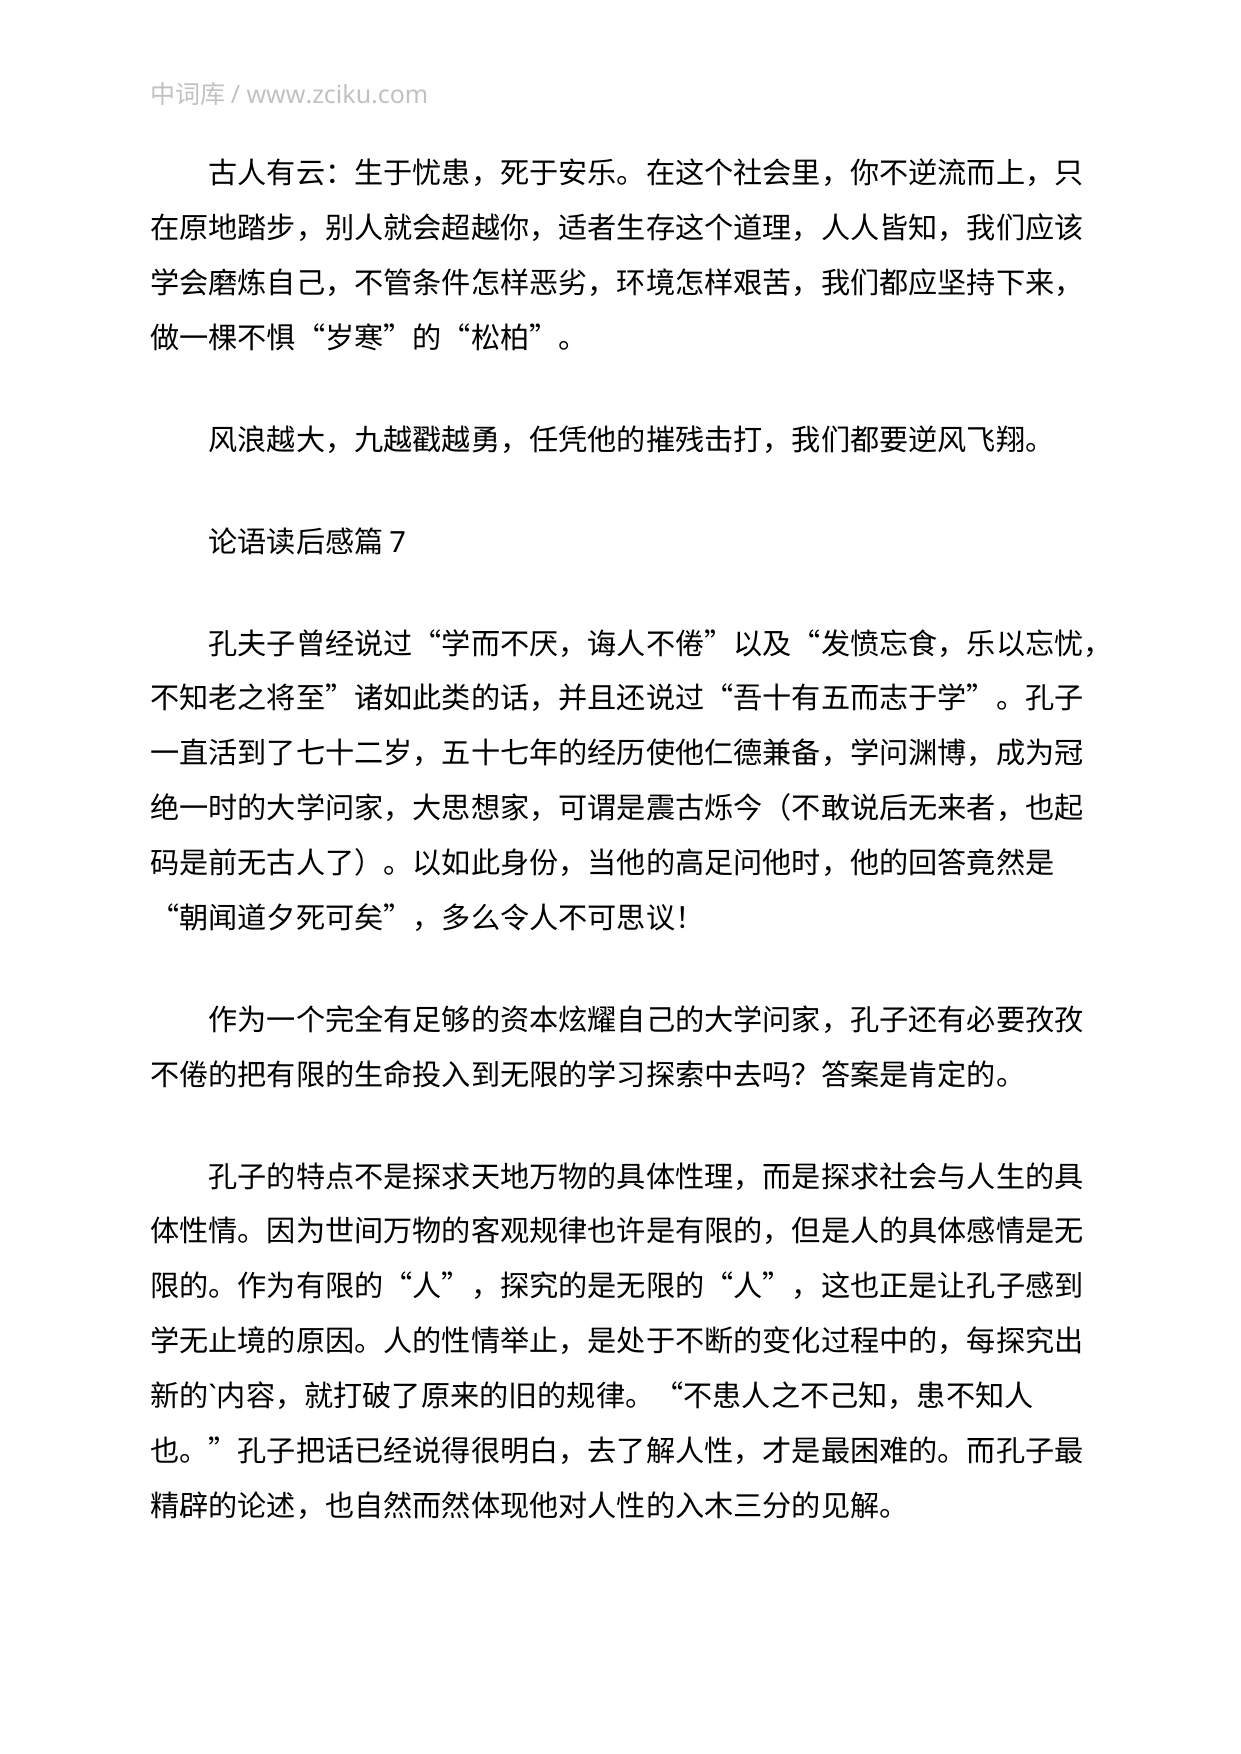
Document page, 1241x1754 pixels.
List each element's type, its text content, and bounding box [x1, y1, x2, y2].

text 论语读后感篇7 [150, 518, 1090, 561]
text 孔子的特点不是探求天地万物的具体性理，而是探求社会与人生的具体性情。因为世间万物的客观规律也许是有限的，但是人的具体感情是无限的。作为有限的“人”，探究的是无限的“人”，这也正是让孔子感到学无止境的原因。人的性情举止，是处于不断的变化过程中的，每探究出新的`内容，就打破了原来的旧的规律。“不患人之不己知，患不知人也。”孔子把话已经说得很明白，去了解人性，才是最困难的。而孔子最精辟的论述，也自然而然体现他对人性的入木三分的见解。 [150, 1153, 1090, 1525]
text 风浪越大，九越戳越勇，任凭他的摧残击打，我们都要逆风飞翔。 [150, 416, 1090, 459]
text 古人有云：生于忧患，死于安乐。在这个社会里，你不逆流而上，只在原地踏步，别人就会超越你，适者生存这个道理，人人皆知，我们应该学会磨炼自己，不管条件怎样恶劣，环境怎样艰苦，我们都应坚持下来，做一棵不惧“岁寒”的“松柏”。 [150, 150, 1090, 357]
text 作为一个完全有足够的资本炫耀自己的大学问家，孔子还有必要孜孜不倦的把有限的生命投入到无限的学习探索中去吗？答案是肯定的。 [150, 996, 1090, 1094]
text 孔夫子曾经说过“学而不厌，诲人不倦”以及“发愤忘食，乐以忘忧，不知老之将至”诸如此类的话，并且还说过“吾十有五而志于学”。孔子一直活到了七十二岁，五十七年的经历使他仁德兼备，学问渊博，成为冠绝一时的大学问家，大思想家，可谓是震古烁今（不敢说后无来者，也起码是前无古人了）。以如此身份，当他的高足问他时，他的回答竟然是“朝闻道夕死可矣”，多么令人不可思议！ [150, 620, 1090, 937]
